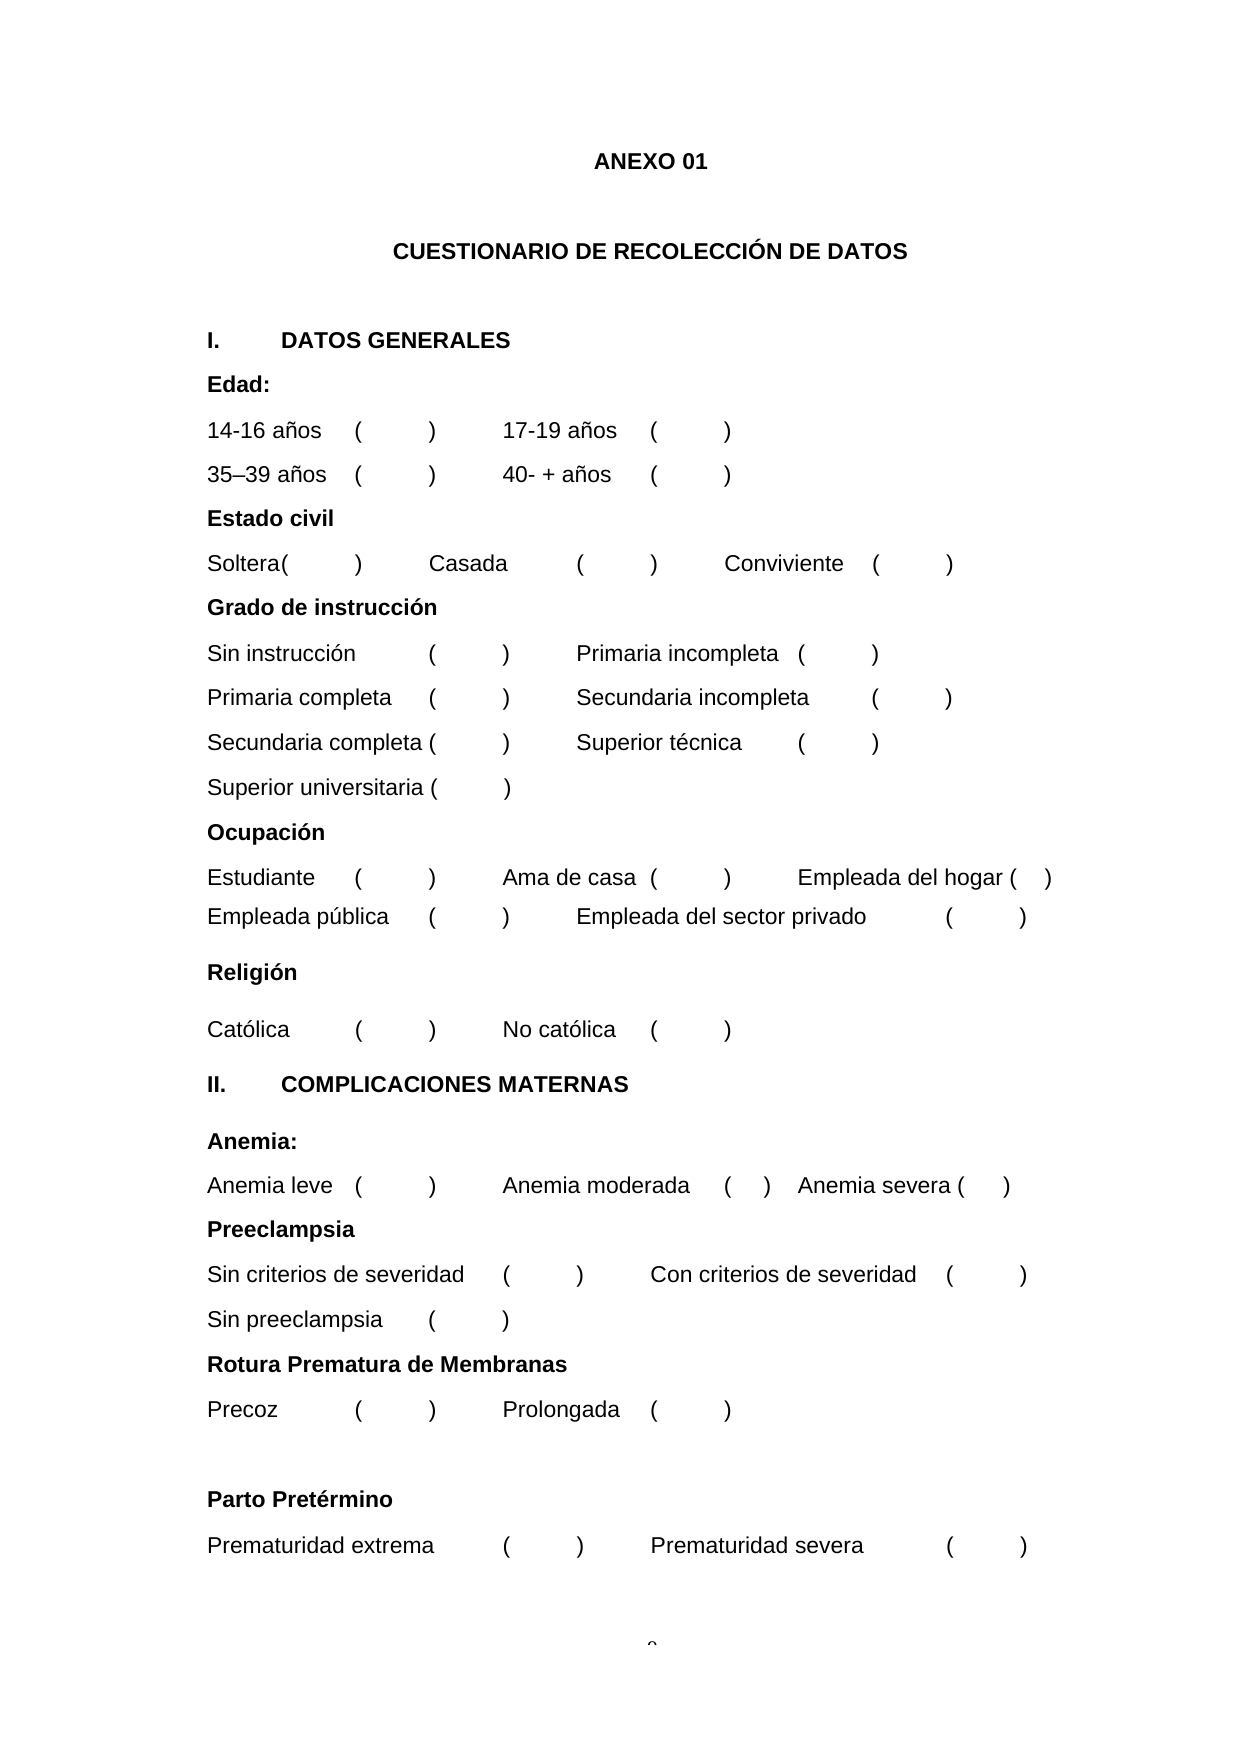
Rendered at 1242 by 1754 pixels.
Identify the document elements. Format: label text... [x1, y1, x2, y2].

text Grado de instrucción [207, 594, 1067, 620]
text Ocupación [207, 819, 1067, 845]
text Preeclampsia [207, 1216, 1067, 1242]
text Sin criterios de severidad ( ) Con criterios de severidad ( ) Sin preeclampsia ( ) [207, 1261, 1031, 1332]
text Precoz ( ) Prolongada ( ) [207, 1396, 1067, 1423]
text Estudiante ( ) Ama de casa ( ) Empleada del hogar ( ) Empleada pública ( ) Empleada del sector privado ( ) [207, 864, 1057, 930]
text ANEXO 01 [589, 148, 712, 174]
text Religión [207, 959, 1067, 986]
text Sin instrucción ( ) Primaria incompleta ( ) Primaria completa ( ) Secundaria incompleta ( ) Secundaria completa ( ) Superior técnica ( ) Superior universitaria ( ) [207, 639, 957, 800]
text CUESTIONARIO DE RECOLECCIÓN DE DATOS I. DATOS GENERALES [207, 175, 912, 354]
text Anemia leve ( ) Anemia moderada ( ) Anemia severa ( ) [207, 1172, 1067, 1198]
text 35–39 años ( ) 40- + años ( ) [207, 461, 1067, 487]
text Rotura Prematura de Membranas [207, 1351, 1067, 1377]
text Prematuridad extrema ( ) Prematuridad severa ( ) [207, 1532, 1067, 1558]
text II. COMPLICACIONES MATERNAS Anemia: [207, 1048, 632, 1160]
text Católica ( ) No católica ( ) [207, 1016, 1067, 1042]
text Parto Pretérmino [207, 1486, 1067, 1513]
text 14-16 años ( ) 17-19 años ( ) [207, 417, 1067, 443]
text Edad: [207, 371, 1067, 398]
text Estado civil [207, 505, 1067, 531]
text Soltera( ) Casada ( ) Conviviente ( ) [207, 550, 1067, 577]
